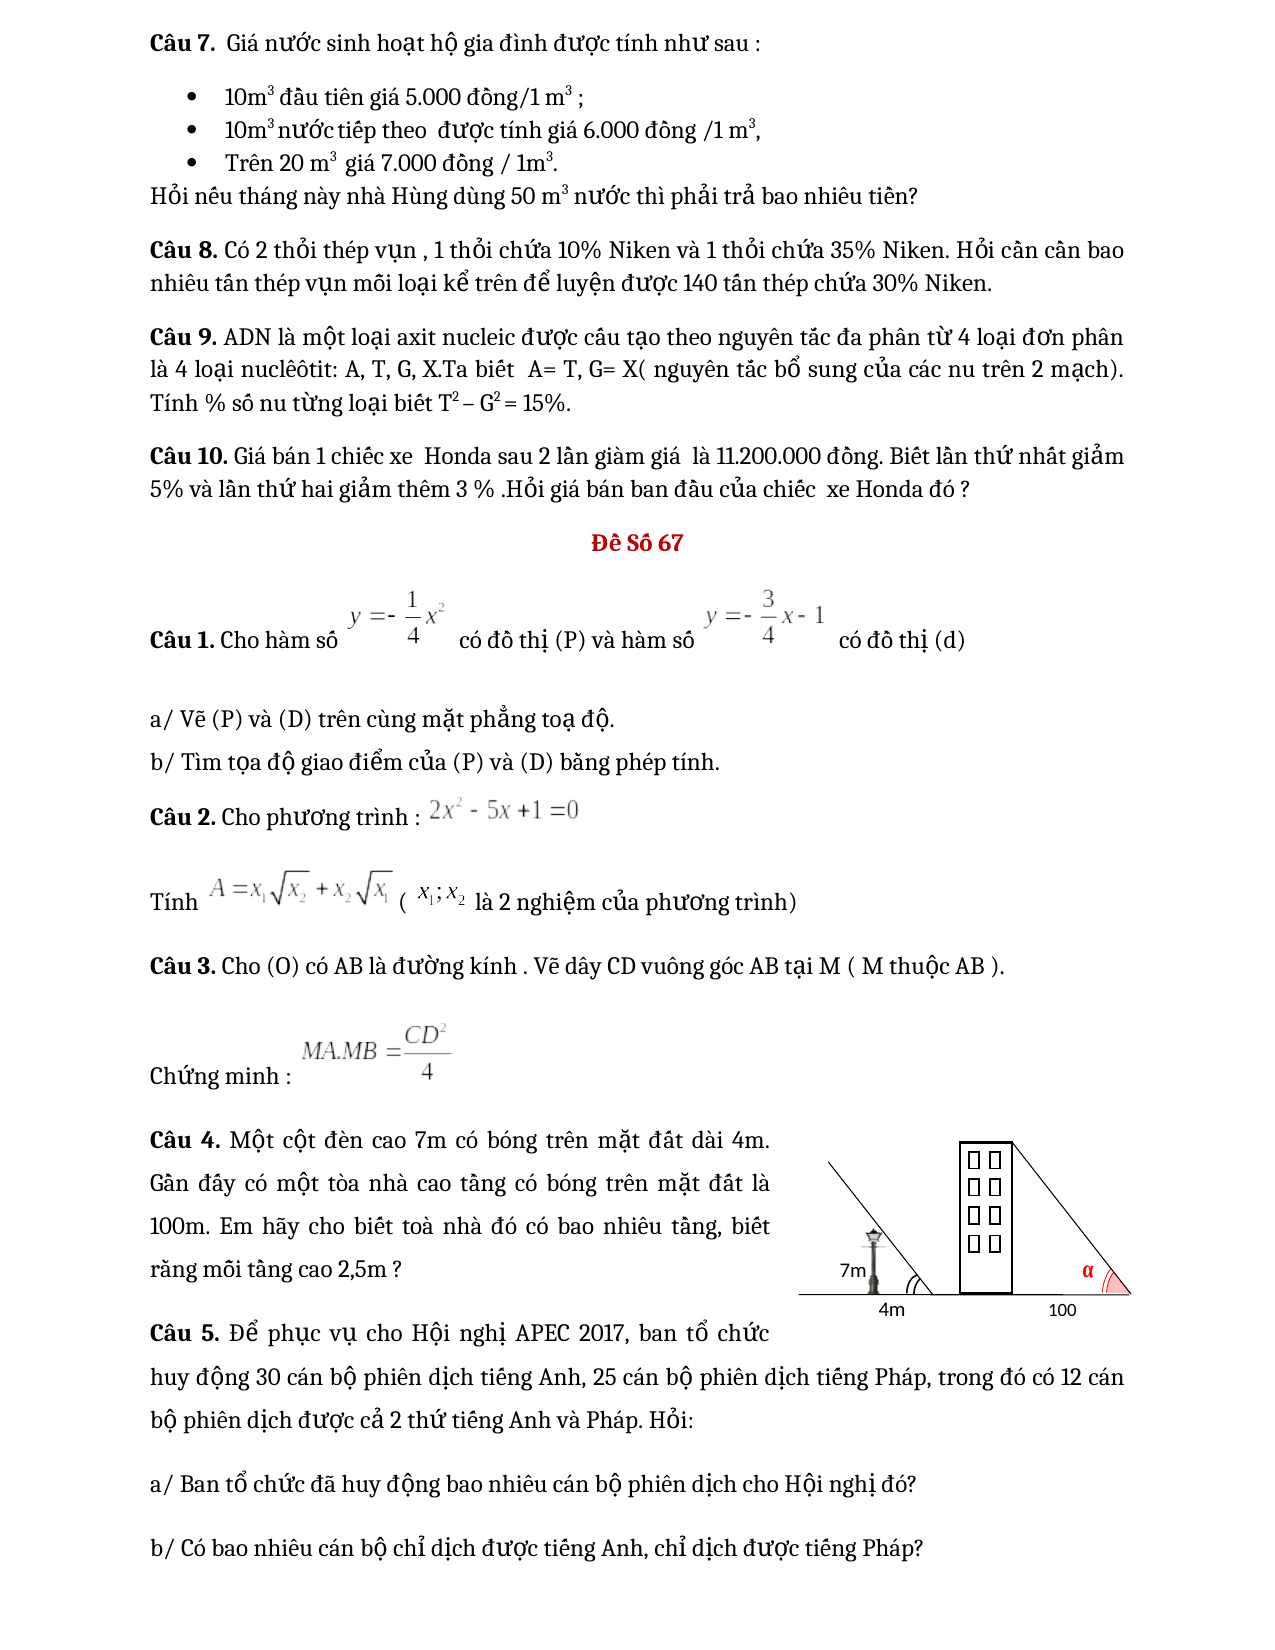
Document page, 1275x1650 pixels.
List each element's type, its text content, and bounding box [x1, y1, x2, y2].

text b/ Tìm tọa độ giao điểm của (P) và (D) bằng phép tính. [150, 748, 1125, 776]
text Câu 9. ADN là một loại axit nucleic được cấu tạo theo nguyên tắc đa phân từ 4 loại đơn phân là 4 loại nuclêôtit: A, T, G, X.Ta biết A= T, G= X( nguyên tắc bổ sung của các nu trên 2 mạch). Tính % số nu từng loại biết T2 – G2 = 15%. [150, 322, 1125, 417]
picture [908, 1277, 918, 1294]
text Hỏi nếu tháng này nhà Hùng dùng 50 m3 nước thì phải trả bao nhiêu tiền? [150, 182, 1125, 210]
text a/ Ban tổ chức đã huy động bao nhiêu cán bộ phiên dịch cho Hội nghị đó? [150, 1469, 1125, 1498]
text Câu 1. Cho hàm số có đồ thị (P) và hàm số có đồ thị (d) [150, 583, 1125, 655]
text a/ Vẽ (P) và (D) trên cùng mặt phẳng toạ độ. [150, 704, 1125, 733]
text Tính ( là 2 nghiệm của phương trình) [150, 867, 1125, 917]
text Câu 7. Giá nước sinh hoạt hộ gia đình được tính như sau : [150, 29, 1125, 57]
picture [915, 1281, 930, 1294]
text Đề Số 67 [150, 529, 1125, 558]
text Câu 4. Một cột đèn cao 7m có bóng trên mặt đất dài 4m. Gần đấy có một tòa nhà cao tầng có bóng trên mặt đất là 100m. Em hãy cho biết toà nhà đó có bao nhiêu tầng, biết rằng mỗi tầng cao 2,5m ? [150, 1126, 1125, 1284]
list 10m3 đầu tiên giá 5.000 đồng/1 m3 ; [187, 83, 1125, 111]
list Trên 20 m3 giá 7.000 đồng / 1m3. [187, 149, 1125, 177]
text Chứng minh : [150, 1016, 1125, 1091]
list 10m3 nước tiếp theo được tính giá 6.000 đồng /1 m3, [187, 116, 1125, 144]
text Câu 3. Cho (O) có AB là đường kính . Vẽ dây CD vuông góc AB tại M ( M thuộc AB ). [150, 952, 1125, 981]
text Câu 2. Cho phương trình : [150, 791, 1125, 831]
text b/ Có bao nhiêu cán bộ chỉ dịch được tiếng Anh, chỉ dịch được tiếng Pháp? [150, 1533, 1125, 1562]
picture [789, 1228, 915, 1294]
text Câu 8. Có 2 thỏi thép vụn , 1 thỏi chứa 10% Niken và 1 thỏi chứa 35% Niken. Hỏi cần cần bao nhiêu tấn thép vụn mỗi loại kể trên để luyện được 140 tấn thép chứa 30% Niken. [150, 236, 1125, 297]
text Câu 10. Giá bán 1 chiếc xe Honda sau 2 lần giàm giá là 11.200.000 đồng. Biết lần thứ nhất giảm 5% và lần thứ hai giảm thêm 3 % .Hỏi giá bán ban đầu của chiếc xe Honda đó ? [150, 442, 1125, 504]
text Câu 5. Để phục vụ cho Hội nghị APEC 2017, ban tổ chức huy động 30 cán bộ phiên dịch tiếng Anh, 25 cán bộ phiên dịch tiếng Pháp, trong đó có 12 cán bộ phiên dịch được cả 2 thứ tiếng Anh và Pháp. Hỏi: [150, 1319, 1125, 1434]
picture [882, 1228, 959, 1294]
